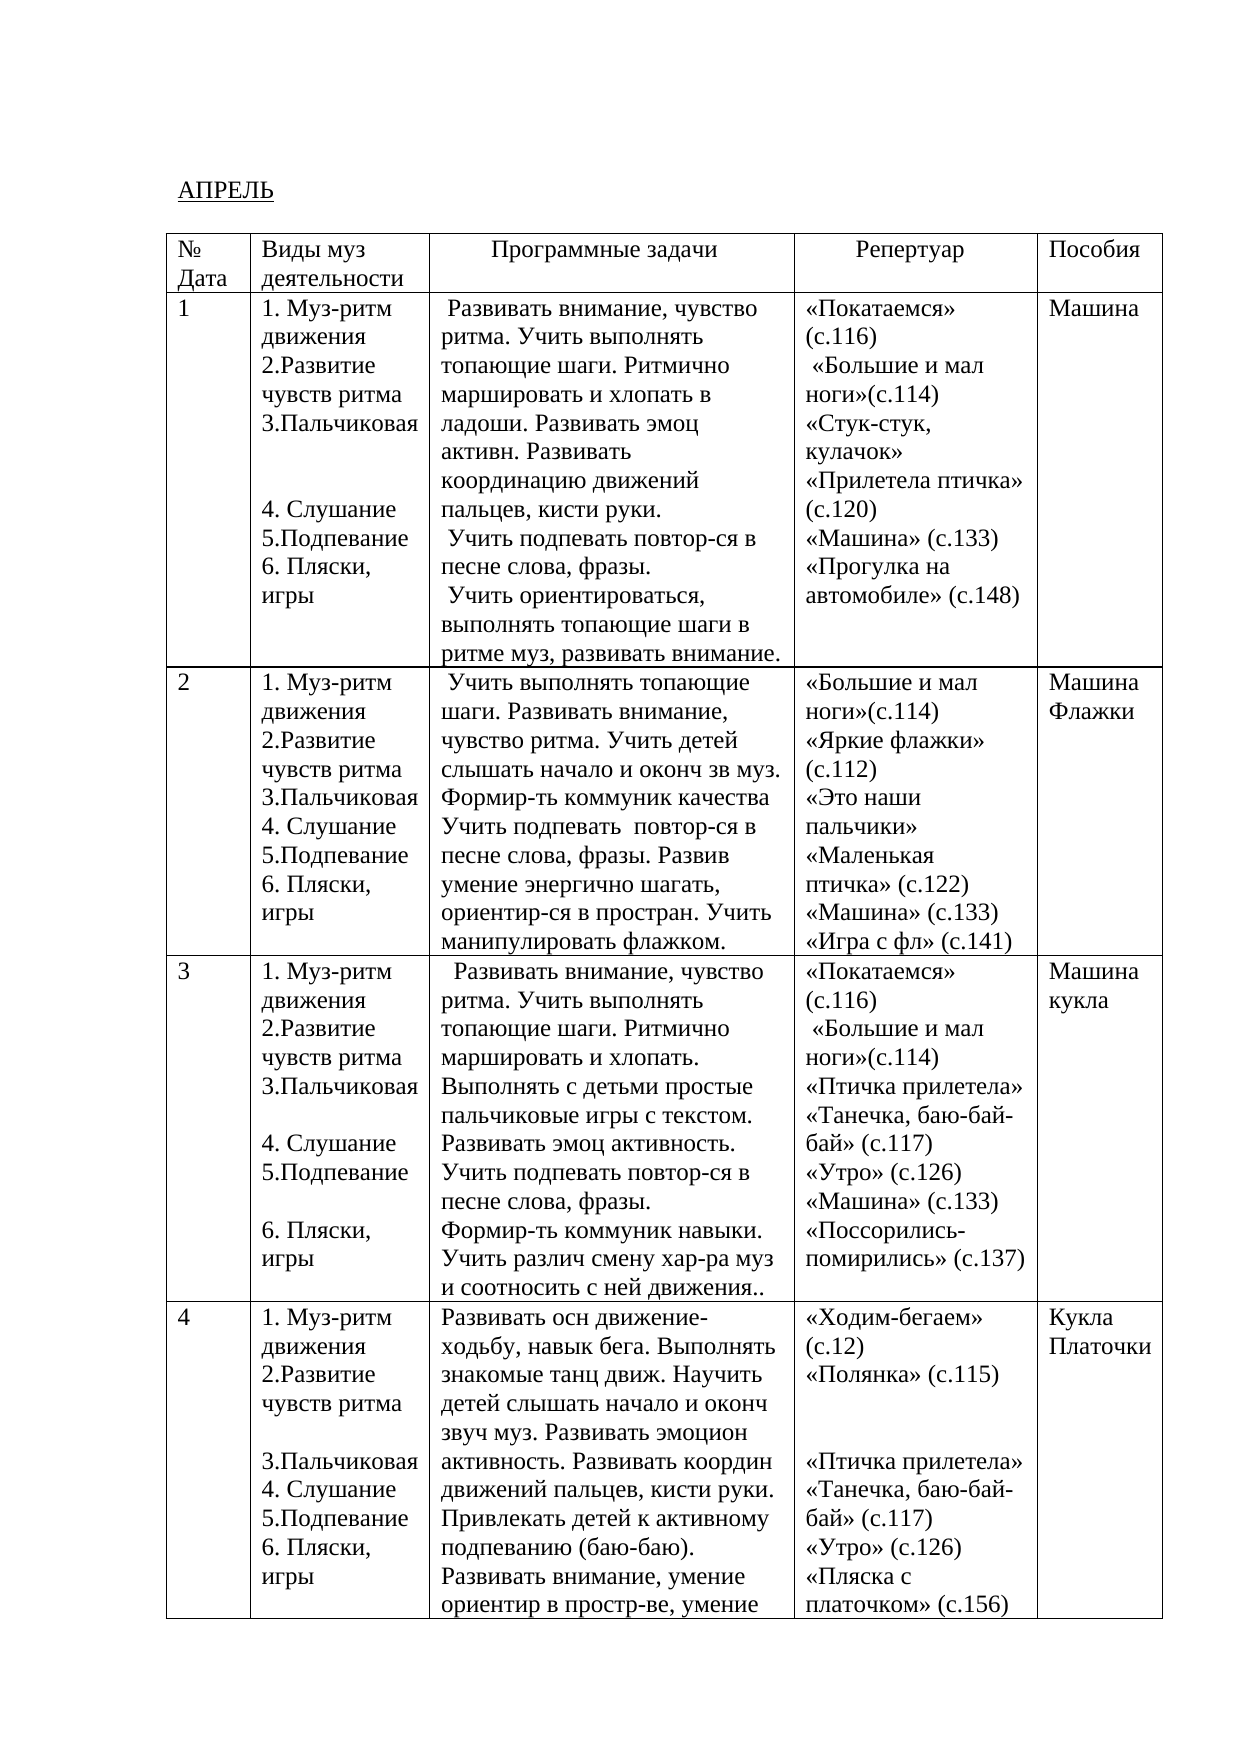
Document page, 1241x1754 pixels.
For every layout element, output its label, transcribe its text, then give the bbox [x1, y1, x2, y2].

table_cell Кукла Платочки [1038, 1302, 1162, 1618]
table_cell Учить выполнять топающие шаги. Развивать внимание, чувство ритма. Учить детей слышать начало и оконч зв муз. Формир-ть коммуник качества Учить подпевать повтор-ся в песне слова, фразы. Развив умение энергично шагать, ориентир-ся в простран. Учить манипулировать флажком. [430, 668, 794, 955]
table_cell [795, 1302, 1037, 1618]
table_cell Машина Флажки [1038, 668, 1162, 955]
table_cell Развивать внимание, чувство ритма. Учить выполнять топающие шаги. Ритмично маршировать и хлопать в ладоши. Развивать эмоц активн. Развивать координацию движений пальцев, кисти руки. Учить подпевать повтор-ся в песне слова, фразы. Учить ориентироваться, выполнять топающие шаги в ритме муз, развивать внимание. [430, 293, 794, 666]
table_header Репертуар [795, 234, 1037, 292]
table_cell Развивать внимание, чувство ритма. Учить выполнять топающие шаги. Ритмично маршировать и хлопать. Выполнять с детьми простые пальчиковые игры с текстом. Развивать эмоц активность. Учить подпевать повтор-ся в песне слова, фразы. Формир-ть коммуник навыки. Учить различ смену хар-ра муз и соотносить с ней движения.. [430, 956, 794, 1301]
table_header Пособия [1038, 234, 1162, 292]
table_cell 3 [167, 956, 250, 1301]
table_cell 1. Муз-ритм движения 2.Развитие чувств ритма 3.Пальчиковая 4. Слушание 5.Подпевание 6. Пляски, игры [251, 668, 429, 955]
table_cell 1. Муз-ритм движения 2.Развитие чувств ритма 3.Пальчиковая 4. Слушание 5.Подпевание 6. Пляски, игры [251, 956, 429, 1301]
table_cell «Большие и мал ноги»(с.114) «Яркие флажки» (с.112) «Это наши пальчики» «Маленькая птичка» (с.122) «Машина» (с.133) «Игра с фл» (с.141) [795, 668, 1037, 955]
table_cell 1 [167, 293, 250, 666]
table_header № Дата [167, 234, 250, 292]
table_cell 4 [167, 1302, 250, 1618]
table_header Программные задачи [430, 234, 794, 292]
table_cell «Покатаемся» (с.116) «Большие и мал ноги»(с.114) «Птичка прилетела» «Танечка, баю-бай-бай» (с.117) «Утро» (с.126) «Машина» (с.133) «Поссорились-помирились» (с.137) [795, 956, 1037, 1301]
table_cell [251, 293, 429, 666]
text АПРЕЛЬ [177, 176, 1152, 204]
table_cell «Покатаемся» (с.116) «Большие и мал ноги»(с.114) «Стук-стук, кулачок» «Прилетела птичка» (с.120) «Машина» (с.133) «Прогулка на автомобиле» (с.148) [795, 293, 1037, 666]
table_header Виды муз деятельности [251, 234, 429, 292]
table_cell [251, 1302, 429, 1618]
table_cell 2 [167, 668, 250, 955]
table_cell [430, 1302, 794, 1618]
table_cell Машина [1038, 293, 1162, 666]
table_cell Машина кукла [1038, 956, 1162, 1301]
